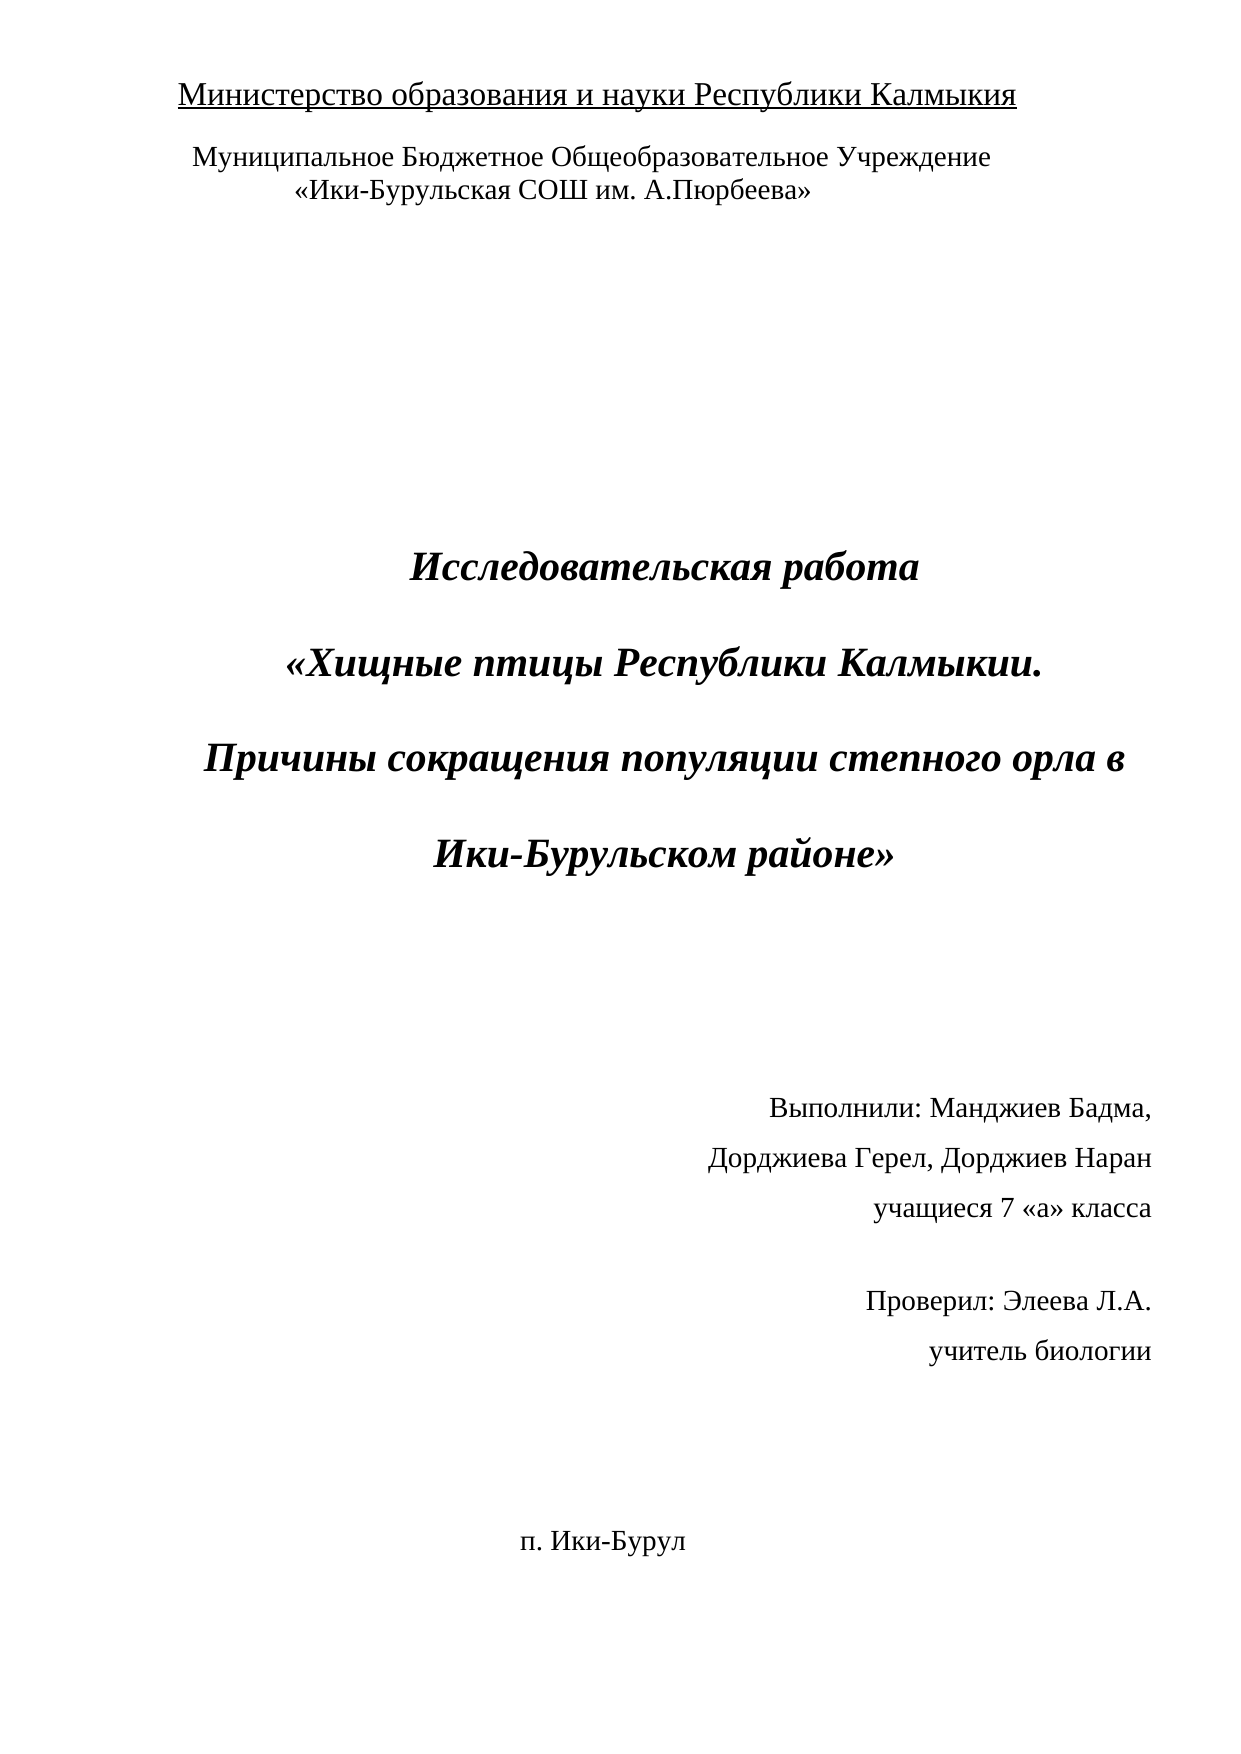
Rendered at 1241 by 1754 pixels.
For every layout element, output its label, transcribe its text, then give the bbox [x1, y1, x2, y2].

text п. Ики-Бурул [177, 1523, 1152, 1556]
text «Хищные птицы Республики Калмыкии. [177, 637, 1152, 685]
text Министерство образования и науки Республики Калмыкия [177, 74, 1152, 112]
text Выполнили: Манджиев Бадма, [177, 1090, 1152, 1123]
text Проверил: Элеева Л.А. [177, 1283, 1152, 1316]
text учащиеся 7 «а» класса [177, 1191, 1152, 1224]
text Причины сокращения популяции степного орла в Ики-Бурульском районе» [177, 733, 1152, 877]
text «Ики-Бурульская СОШ им. А.Пюрбеева» [177, 172, 1152, 206]
text Муниципальное Бюджетное Общеобразовательное Учреждение [177, 139, 1152, 172]
text учитель биологии [177, 1333, 1152, 1367]
text Дорджиева Герел, Дорджиев Наран [177, 1140, 1152, 1174]
text Исследовательская работа [177, 541, 1152, 589]
